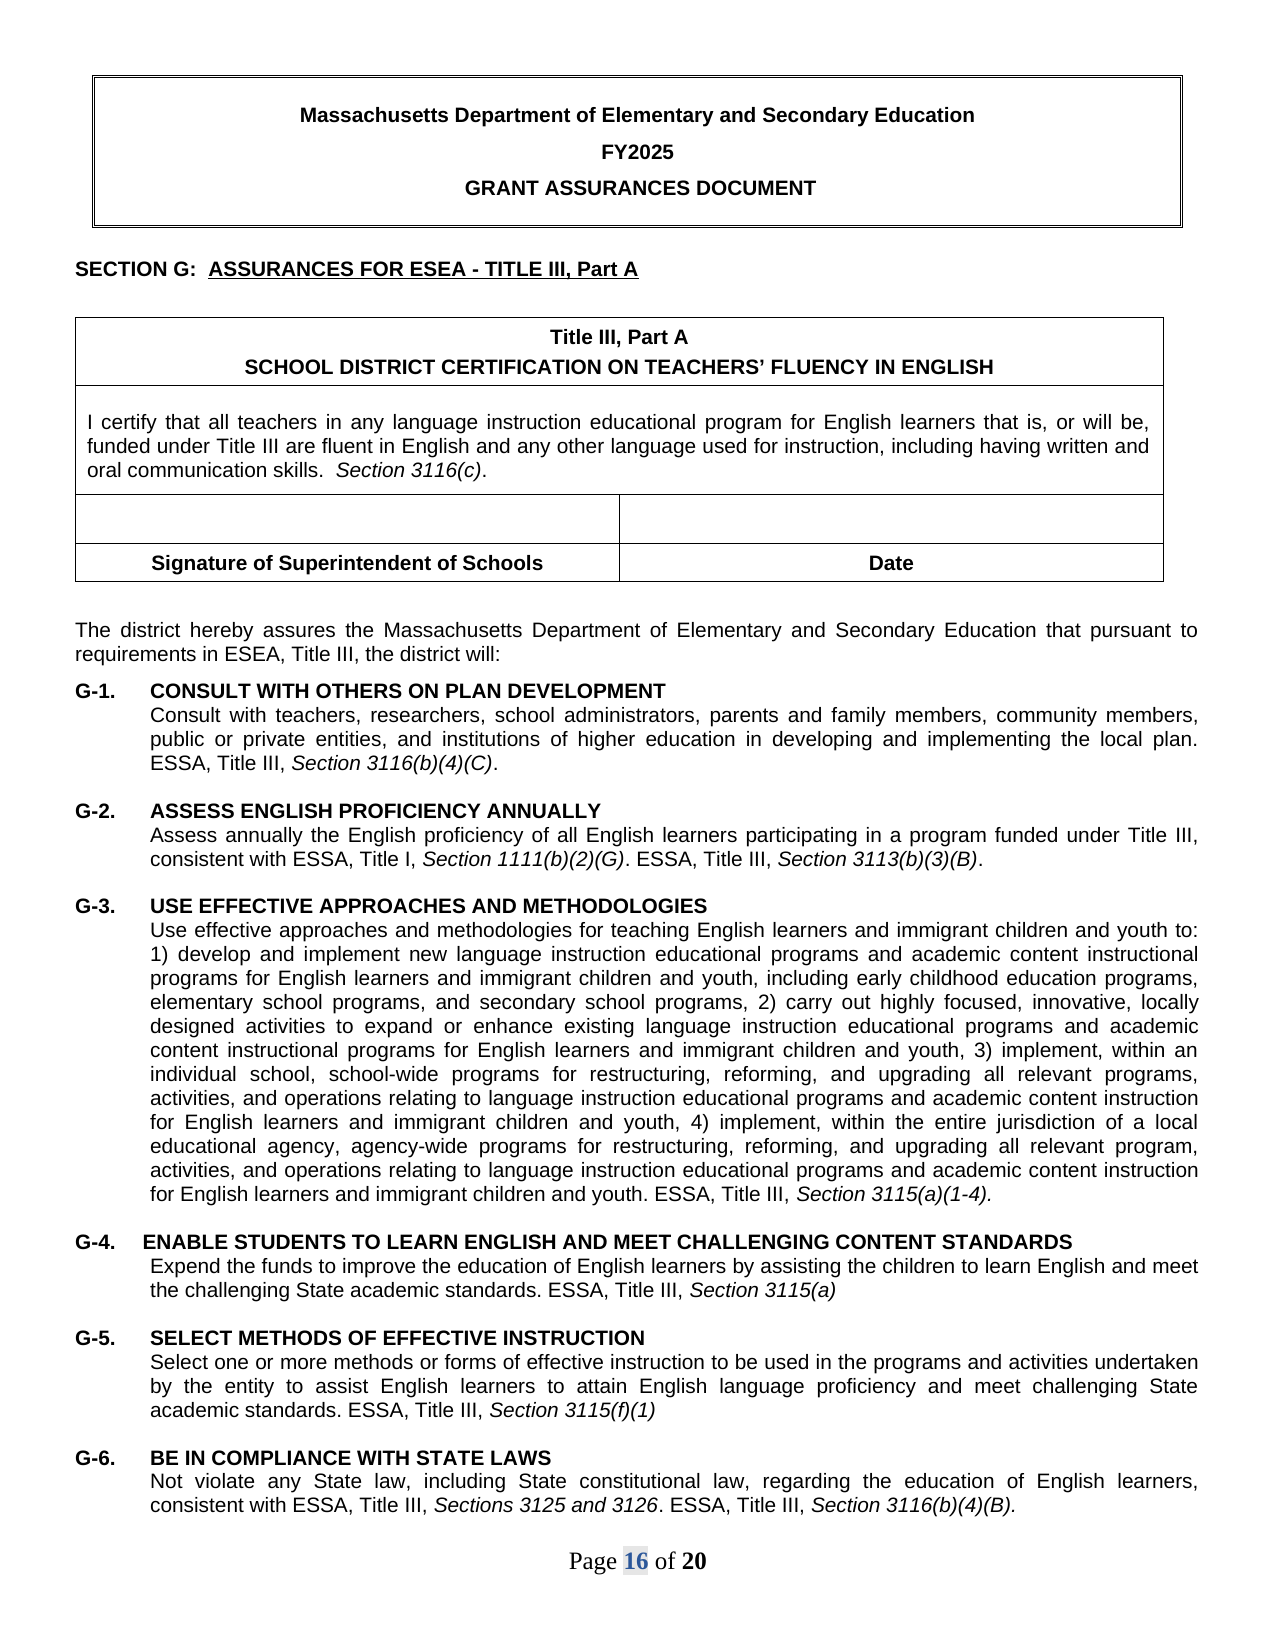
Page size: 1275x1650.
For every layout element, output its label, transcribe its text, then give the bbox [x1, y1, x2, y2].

text Assess annually the English proficiency of all English learners participating in a program funded under Title III, consistent with ESSA, Title I, Section 1111(b)(2)(G). ESSA, Title III, Section 3113(b)(3)(B). [150, 822, 1200, 870]
text Expend the funds to improve the education of English learners by assisting the children to learn English and meet the challenging State academic standards. ESSA, Title III, Section 3115(a) [150, 1254, 1200, 1302]
text Not violate any State law, including State constitutional law, regarding the education of English learners, consistent with ESSA, Title III, Sections 3125 and 3126. ESSA, Title III, Section 3116(b)(4)(B). [150, 1469, 1200, 1517]
text Consult with teachers, researchers, school administrators, parents and family members, community members, public or private entities, and institutions of higher education in developing and implementing the local plan. ESSA, Title III, Section 3116(b)(4)(C). [150, 703, 1200, 774]
text G-6. BE IN COMPLIANCE WITH STATE LAWS [75, 1445, 1200, 1469]
table_cell Signature of Superintendent of Schools [76, 544, 619, 581]
text SECTION G: ASSURANCES FOR ESEA - TITLE III, Part A [75, 257, 1200, 281]
table_cell [76, 495, 619, 543]
text G-3. USE EFFECTIVE APPROACHES AND METHODOLOGIES [75, 894, 1200, 918]
text The district hereby assures the Massachusetts Department of Elementary and Secondary Education that pursuant to requirements in ESEA, Title III, the district will: [75, 618, 1200, 666]
table_cell [620, 495, 1163, 543]
table_cell Date [620, 544, 1163, 581]
text Select one or more methods or forms of effective instruction to be used in the programs and activities undertaken by the entity to assist English learners to attain English language proficiency and meet challenging State academic standards. ESSA, Title III, Section 3115(f)(1) [150, 1349, 1200, 1421]
text Use effective approaches and methodologies for teaching English learners and immigrant children and youth to: 1) develop and implement new language instruction educational programs and academic content instructional programs for English learners and immigrant children and youth, including early childhood education programs, elementary school programs, and secondary school programs, 2) carry out highly focused, innovative, locally designed activities to expand or enhance existing language instruction educational programs and academic content instructional programs for English learners and immigrant children and youth, 3) implement, within an individual school, school-wide programs for restructuring, reforming, and upgrading all relevant programs, activities, and operations relating to language instruction educational programs and academic content instruction for English learners and immigrant children and youth, 4) implement, within the entire jurisdiction of a local educational agency, agency-wide programs for restructuring, reforming, and upgrading all relevant program, activities, and operations relating to language instruction educational programs and academic content instruction for English learners and immigrant children and youth. ESSA, Title III, Section 3115(a)(1-4). [150, 918, 1200, 1206]
table_header Title III, Part A SCHOOL DISTRICT CERTIFICATION ON TEACHERS’ FLUENCY IN ENGLISH [76, 318, 1163, 385]
text G-4. ENABLE STUDENTS TO LEARN ENGLISH AND MEET CHALLENGING CONTENT STANDARDS [75, 1230, 1200, 1254]
text G-5. SELECT METHODS OF EFFECTIVE INSTRUCTION [75, 1326, 1200, 1349]
text G-1. CONSULT WITH OTHERS ON PLAN DEVELOPMENT [75, 679, 1200, 703]
text G-2. ASSESS ENGLISH PROFICIENCY ANNUALLY [75, 798, 1200, 822]
table_cell I certify that all teachers in any language instruction educational program for English learners that is, or will be, funded under Title III are fluent in English and any other language used for instruction, including having written and oral communication skills. Section 3116(c). [76, 386, 1163, 494]
